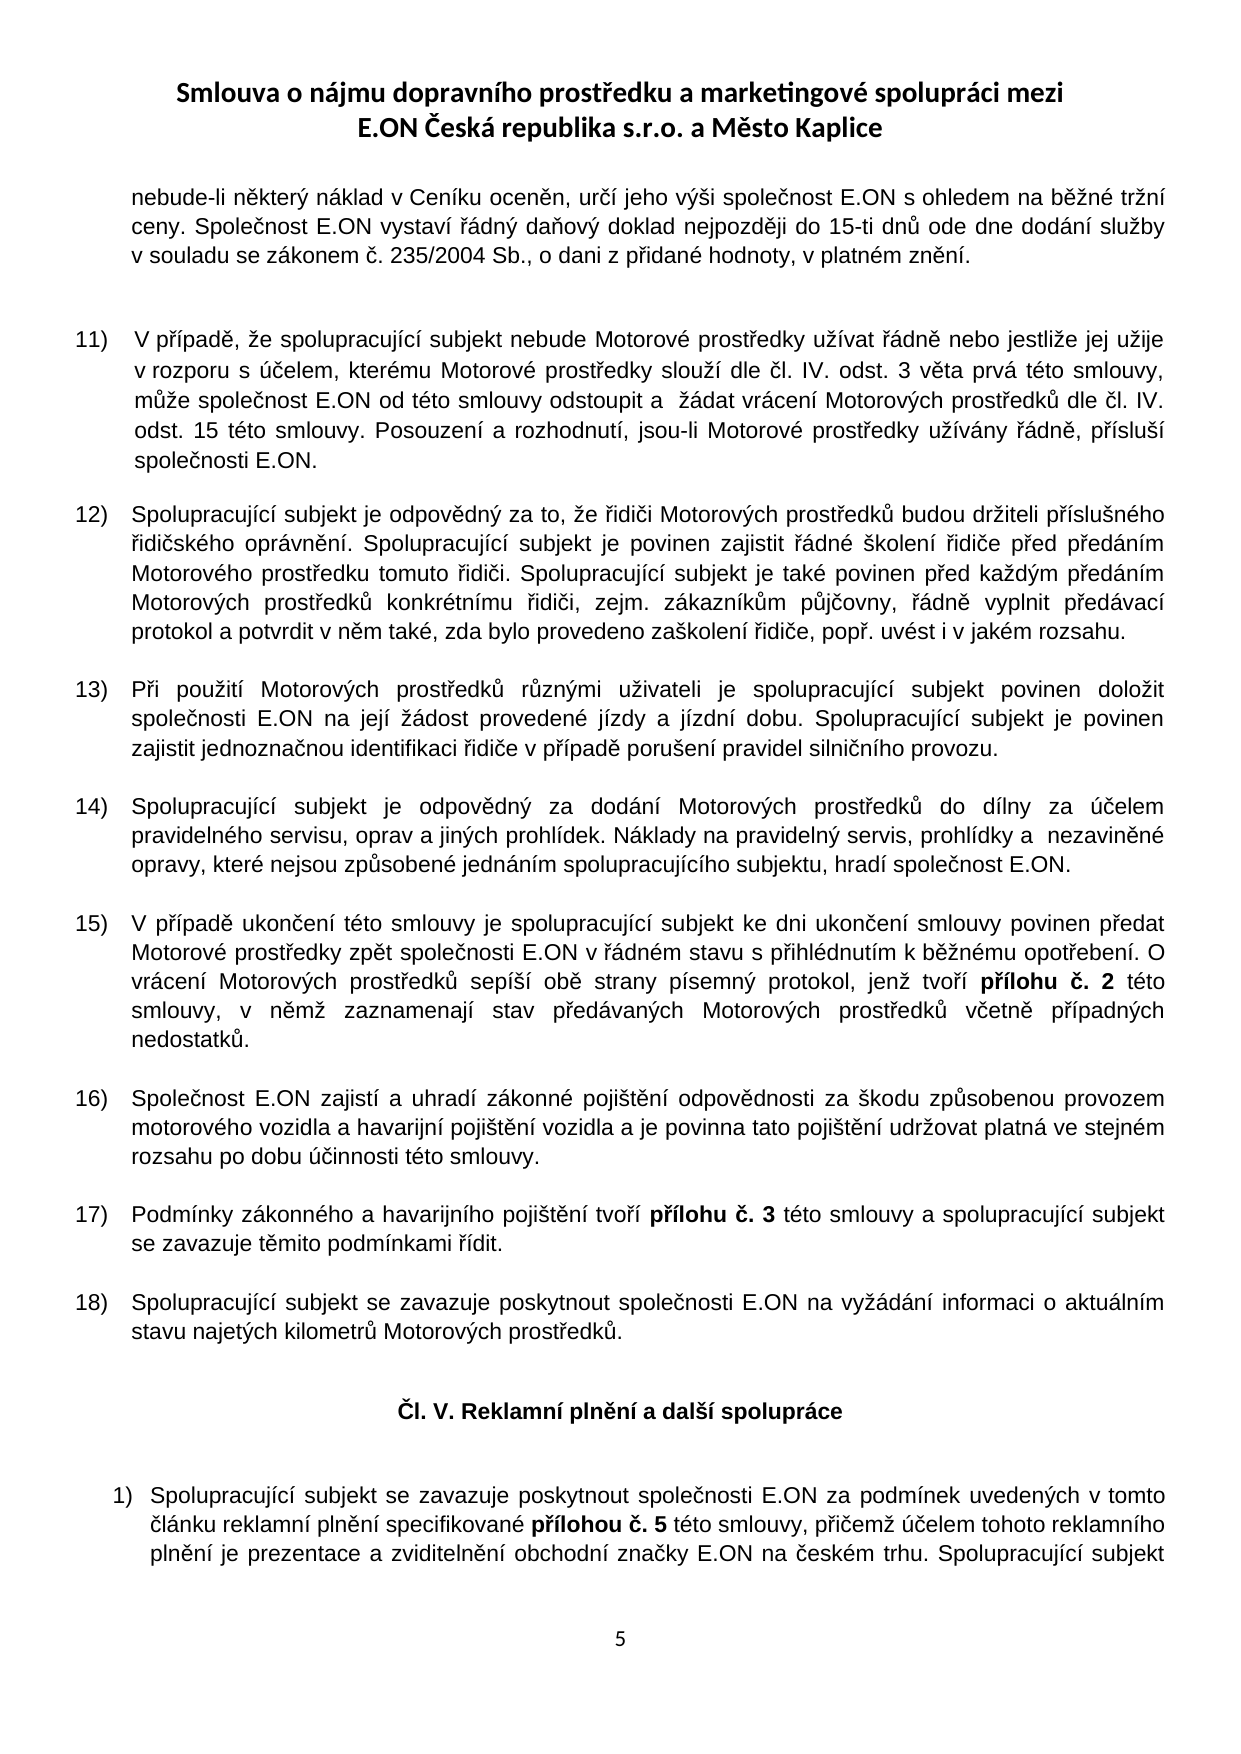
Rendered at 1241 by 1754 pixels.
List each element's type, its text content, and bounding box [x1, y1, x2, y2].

list Společnost E.ON zajistí a uhradí zákonné pojištění odpovědnosti za škodu způsobenou provozem motorového vozidla a havarijní pojištění vozidla a je povinna tato pojištění udržovat platná ve stejném rozsahu po dobu účinnosti této smlouvy. [75, 1082, 1165, 1169]
text Čl. V. Reklamní plnění a další spolupráce [75, 1396, 1165, 1425]
list Podmínky zákonného a havarijního pojištění tvoří přílohu č. 3 této smlouvy a spolupracující subjekt se zavazuje těmito podmínkami řídit. [75, 1198, 1165, 1257]
list V případě ukončení této smlouvy je spolupracující subjekt ke dni ukončení smlouvy povinen předat Motorové prostředky zpět společnosti E.ON v řádném stavu s přihlédnutím k běžnému opotřebení. O vrácení Motorových prostředků sepíší obě strany písemný protokol, jenž tvoří přílohu č. 2 této smlouvy, v němž zaznamenají stav předávaných Motorových prostředků včetně případných nedostatků. [75, 907, 1165, 1052]
list Spolupracující subjekt je odpovědný za dodání Motorových prostředků do dílny za účelem pravidelného servisu, oprav a jiných prohlídek. Náklady na pravidelný servis, prohlídky a nezaviněné opravy, které nejsou způsobené jednáním spolupracujícího subjektu, hradí společnost E.ON. [75, 790, 1165, 877]
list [75, 181, 1165, 268]
list Spolupracující subjekt je odpovědný za to, že řidiči Motorových prostředků budou držiteli příslušného řidičského oprávnění. Spolupracující subjekt je povinen zajistit řádné školení řidiče před předáním Motorového prostředku tomuto řidiči. Spolupracující subjekt je také povinen před každým předáním Motorových prostředků konkrétnímu řidiči, zejm. zákazníkům půjčovny, řádně vyplnit předávací protokol a potvrdit v něm také, zda bylo provedeno zaškolení řidiče, popř. uvést i v jakém rozsahu. [75, 498, 1165, 644]
list Spolupracující subjekt se zavazuje poskytnout společnosti E.ON na vyžádání informaci o aktuálním stavu najetých kilometrů Motorových prostředků. [75, 1286, 1165, 1344]
list Při použití Motorových prostředků různými uživateli je spolupracující subjekt povinen doložit společnosti E.ON na její žádost provedené jízdy a jízdní dobu. Spolupracující subjekt je povinen zajistit jednoznačnou identifikaci řidiče v případě porušení pravidel silničního provozu. [75, 673, 1165, 761]
list V případě, že spolupracující subjekt nebude Motorové prostředky užívat řádně nebo jestliže jej užije v rozporu s účelem, kterému Motorové prostředky slouží dle čl. IV. odst. 3 věta prvá této smlouvy, může společnost E.ON od této smlouvy odstoupit a žádat vrácení Motorových prostředků dle čl. IV. odst. 15 této smlouvy. Posouzení a rozhodnutí, jsou-li Motorové prostředky užívány řádně, přísluší společnosti E.ON. [75, 326, 1165, 474]
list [112, 1479, 1165, 1566]
